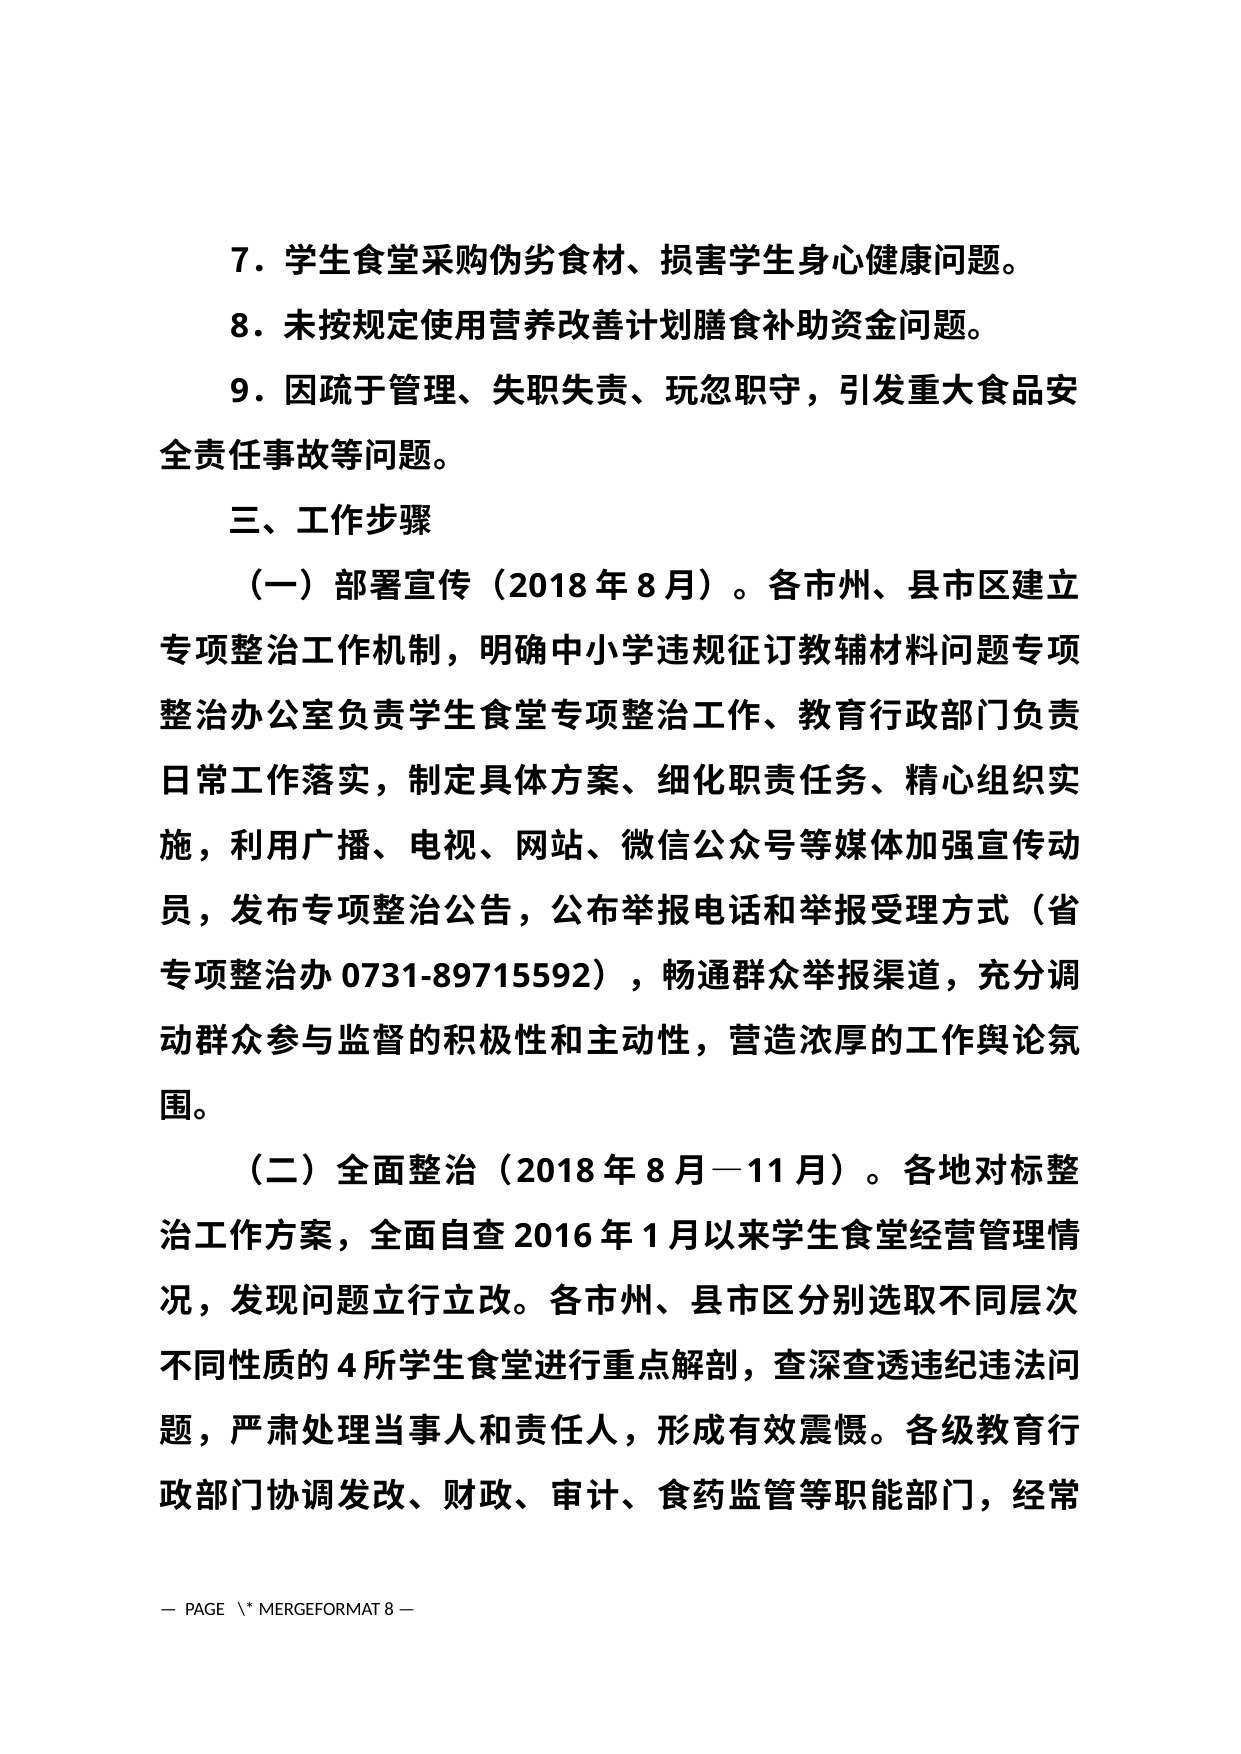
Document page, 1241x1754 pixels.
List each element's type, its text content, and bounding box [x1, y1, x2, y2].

text 9．因疏于管理、失职失责、玩忽职守，引发重大食品安全责任事故等问题。 [159, 356, 1081, 486]
text 8．未按规定使用营养改善计划膳食补助资金问题。 [159, 291, 1081, 356]
text 三、工作步骤 [159, 486, 1081, 551]
text （一）部署宣传（2018年8月）。各市州、县市区建立专项整治工作机制，明确中小学违规征订教辅材料问题专项整治办公室负责学生食堂专项整治工作、教育行政部门负责日常工作落实，制定具体方案、细化职责任务、精心组织实施，利用广播、电视、网站、微信公众号等媒体加强宣传动员，发布专项整治公告，公布举报电话和举报受理方式（省专项整治办0731-89715592），畅通群众举报渠道，充分调动群众参与监督的积极性和主动性，营造浓厚的工作舆论氛围。 [159, 551, 1081, 1136]
text 7．学生食堂采购伪劣食材、损害学生身心健康问题。 [159, 226, 1081, 291]
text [159, 1136, 1081, 1526]
